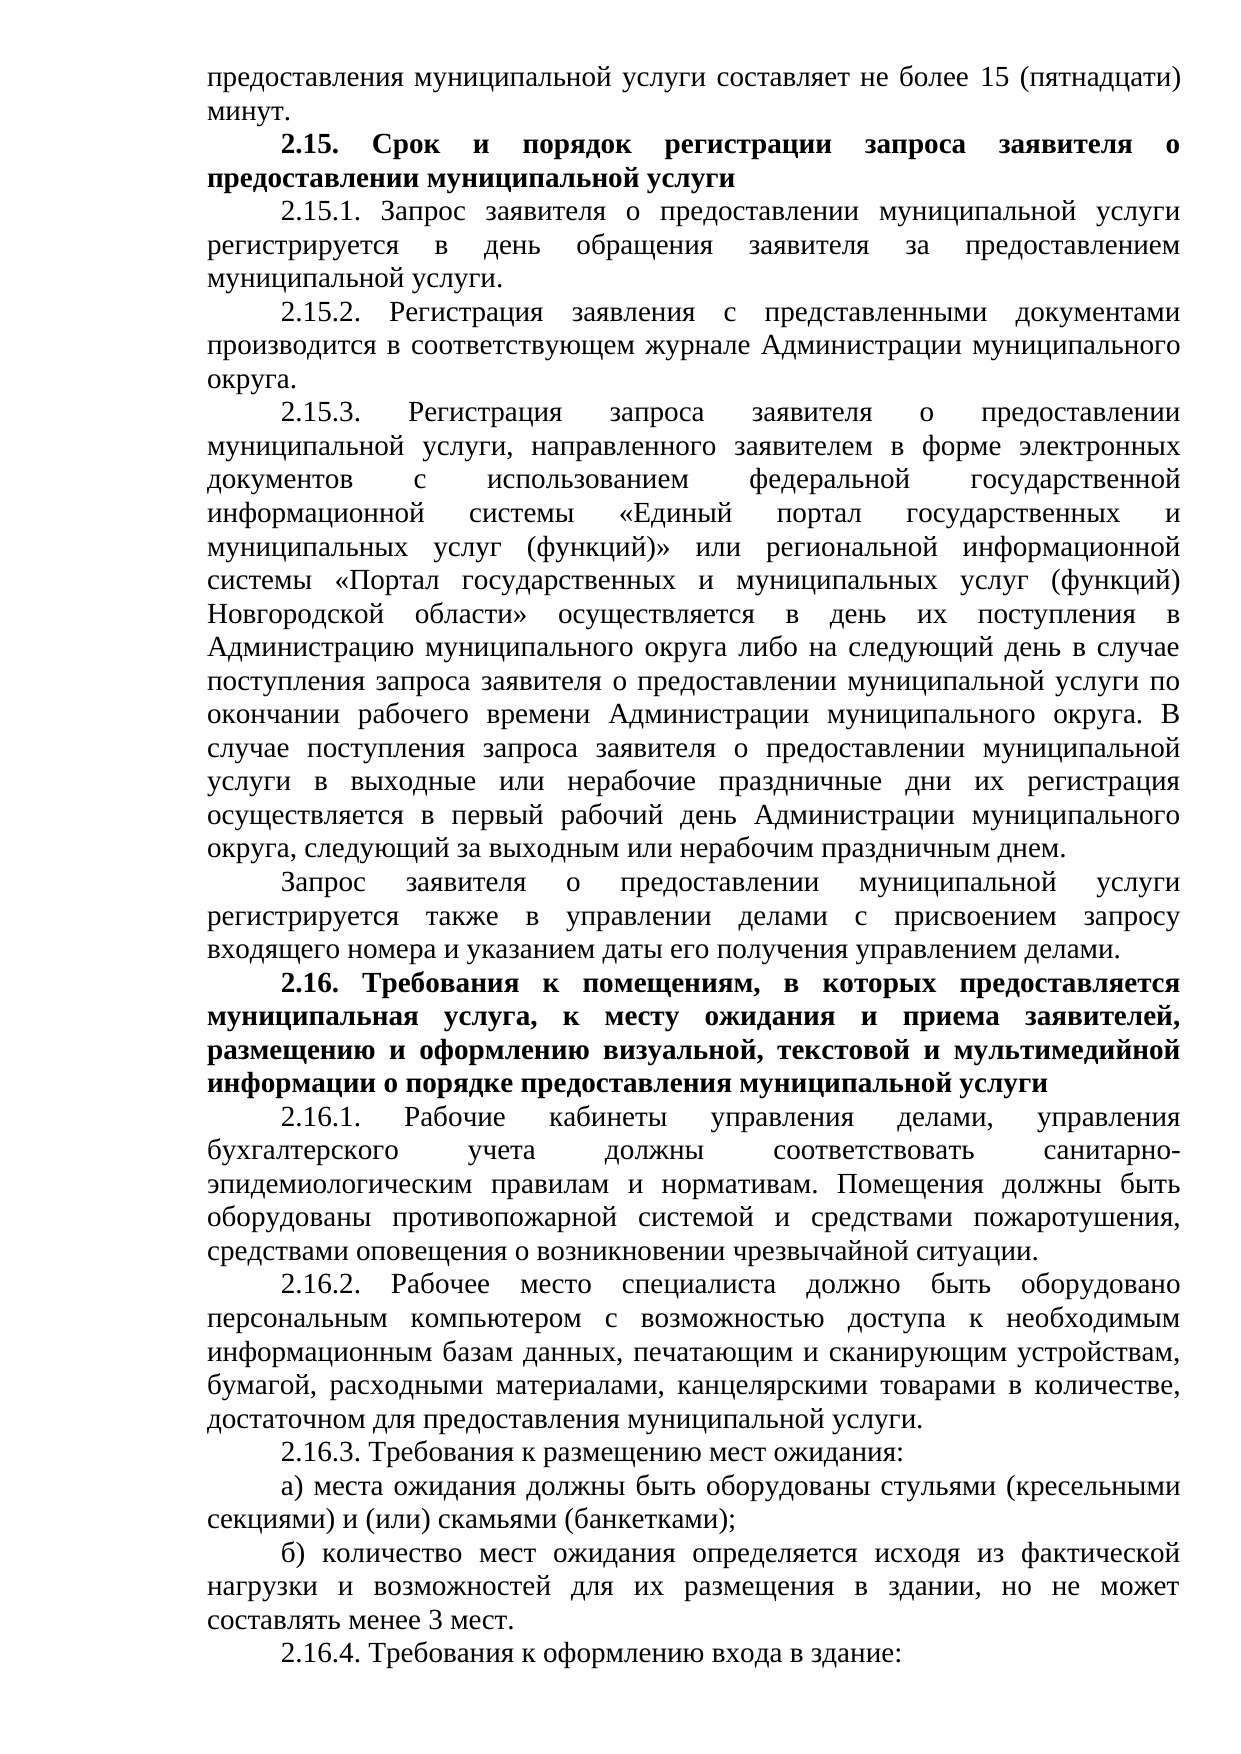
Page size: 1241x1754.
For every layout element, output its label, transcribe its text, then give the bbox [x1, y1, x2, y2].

text 2.16.1. Рабочие кабинеты управления делами, управления бухгалтерского учета должны соответствовать санитарно-эпидемиологическим правилам и нормативам. Помещения должны быть оборудованы противопожарной системой и средствами пожаротушения, средствами оповещения о возникновении чрезвычайной ситуации. [207, 1099, 1181, 1267]
text 2.15.2. Регистрация заявления с представленными документами производится в соответствующем журнале Администрации муниципального округа. [207, 294, 1181, 394]
text а) места ожидания должны быть оборудованы стульями (кресельными секциями) и (или) скамьями (банкетками); [207, 1468, 1181, 1535]
text б) количество мест ожидания определяется исходя из фактической нагрузки и возможностей для их размещения в здании, но не может составлять менее 3 мест. [207, 1535, 1181, 1636]
text Запрос заявителя о предоставлении муниципальной услуги регистрируется также в управлении делами с присвоением запросу входящего номера и указанием даты его получения управлением делами. [207, 864, 1181, 965]
text 2.16.3. Требования к размещению мест ожидания: [207, 1434, 1181, 1468]
text 2.16. Требования к помещениям, в которых предоставляется муниципальная услуга, к месту ожидания и приема заявителей, размещению и оформлению визуальной, текстовой и мультимедийной информации о порядке предоставления муниципальной услуги [207, 965, 1181, 1099]
text 2.15. Срок и порядок регистрации запроса заявителя о предоставлении муниципальной услуги [207, 126, 1181, 193]
text 2.15.1. Запрос заявителя о предоставлении муниципальной услуги регистрируется в день обращения заявителя за предоставлением муниципальной услуги. [207, 193, 1181, 294]
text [207, 59, 1181, 126]
text 2.16.2. Рабочее место специалиста должно быть оборудовано персональным компьютером с возможностью доступа к необходимым информационным базам данных, печатающим и сканирующим устройствам, бумагой, расходными материалами, канцелярскими товарами в количестве, достаточном для предоставления муниципальной услуги. [207, 1267, 1181, 1434]
text 2.15.3. Регистрация запроса заявителя о предоставлении муниципальной услуги, направленного заявителем в форме электронных документов с использованием федеральной государственной информационной системы «Единый портал государственных и муниципальных услуг (функций)» или региональной информационной системы «Портал государственных и муниципальных услуг (функций) Новгородской области» осуществляется в день их поступления в Администрацию муниципального округа либо на следующий день в случае поступления запроса заявителя о предоставлении муниципальной услуги по окончании рабочего времени Администрации муниципального округа. В случае поступления запроса заявителя о предоставлении муниципальной услуги в выходные или нерабочие праздничные дни их регистрация осуществляется в первый рабочий день Администрации муниципального округа, следующий за выходным или нерабочим праздничным днем. [207, 394, 1181, 864]
text 2.16.4. Требования к оформлению входа в здание: [207, 1636, 1181, 1669]
